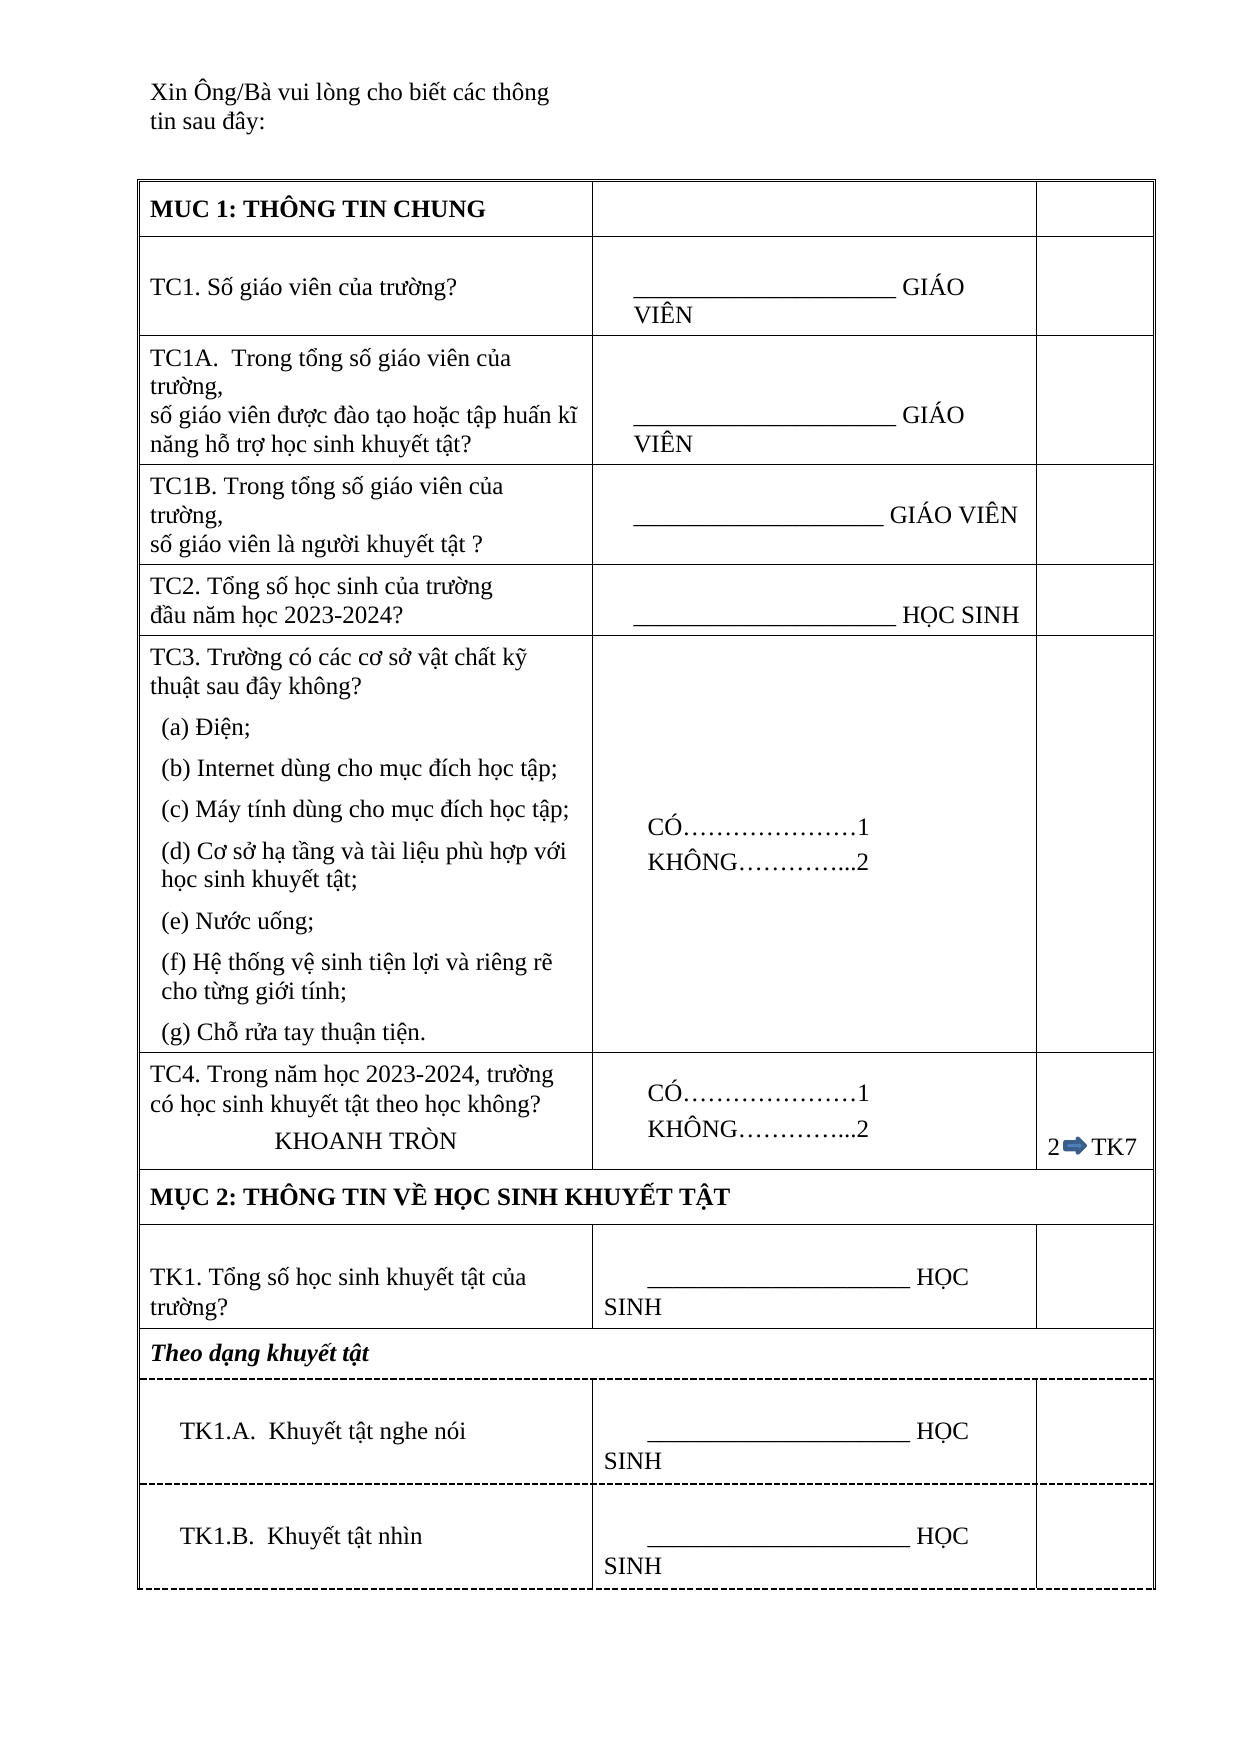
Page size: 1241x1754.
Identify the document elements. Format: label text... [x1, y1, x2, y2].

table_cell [593, 1483, 1036, 1588]
table_cell [1037, 1225, 1153, 1328]
table_cell Theo dạng khuyết tật [140, 1329, 1153, 1378]
table_cell _____________________ GIÁO VIÊN [593, 336, 1036, 464]
text Xin Ông/Bà vui lòng cho biết các thông tin sau đây: [150, 77, 581, 135]
table_header [1037, 182, 1153, 236]
table_cell _____________________ HỌC SINH [593, 1378, 1036, 1483]
table_header MUC 1: THÔNG TIN CHUNG [140, 182, 592, 236]
table_header [593, 182, 1036, 236]
table_cell [1037, 565, 1153, 635]
table_cell MỤC 2: THÔNG TIN VỀ HỌC SINH KHUYẾT TẬT [140, 1170, 1153, 1224]
table_cell TC3. Trường có các cơ sở vật chất kỹ thuật sau đây không? [140, 636, 592, 1052]
table_cell TC4. Trong năm học 2023-2024, trường có học sinh khuyết tật theo học không? KHOANH TRÒN [140, 1053, 592, 1168]
table_cell _____________________ HỌC SINH [593, 565, 1036, 635]
table_cell CÓ…………………1 KHÔNG…………...2 [593, 1053, 1036, 1168]
table_cell TC1A. Trong tổng số giáo viên của trường, số giáo viên được đào tạo hoặc tập huấn kĩ năng hỗ trợ học sinh khuyết tật? [140, 336, 592, 464]
table_cell TK1.B. Khuyết tật nhìn [140, 1483, 592, 1588]
table_cell [1037, 636, 1153, 1052]
table_cell _____________________ HỌC SINH [593, 1225, 1036, 1328]
table_cell [1037, 1378, 1153, 1483]
table_cell [1037, 1483, 1153, 1588]
table_cell TK1. Tổng số học sinh khuyết tật của trường? [140, 1225, 592, 1328]
table_cell TC1. Số giáo viên của trường? [140, 237, 592, 335]
table_cell TK1.A. Khuyết tật nghe nói [140, 1378, 592, 1483]
table_cell 2 TK7 [1037, 1053, 1153, 1168]
table_cell TC2. Tổng số học sinh của trường đầu năm học 2023-2024? [140, 565, 592, 635]
table_cell ____________________ GIÁO VIÊN [593, 465, 1036, 564]
table_cell CÓ…………………1 KHÔNG…………...2 [593, 636, 1036, 1052]
table_cell [1037, 237, 1153, 335]
table_cell _____________________ GIÁO VIÊN [593, 237, 1036, 335]
table_cell [1037, 336, 1153, 464]
table_cell TC1B. Trong tổng số giáo viên của trường, số giáo viên là người khuyết tật ? [140, 465, 592, 564]
table_cell [1037, 465, 1153, 564]
